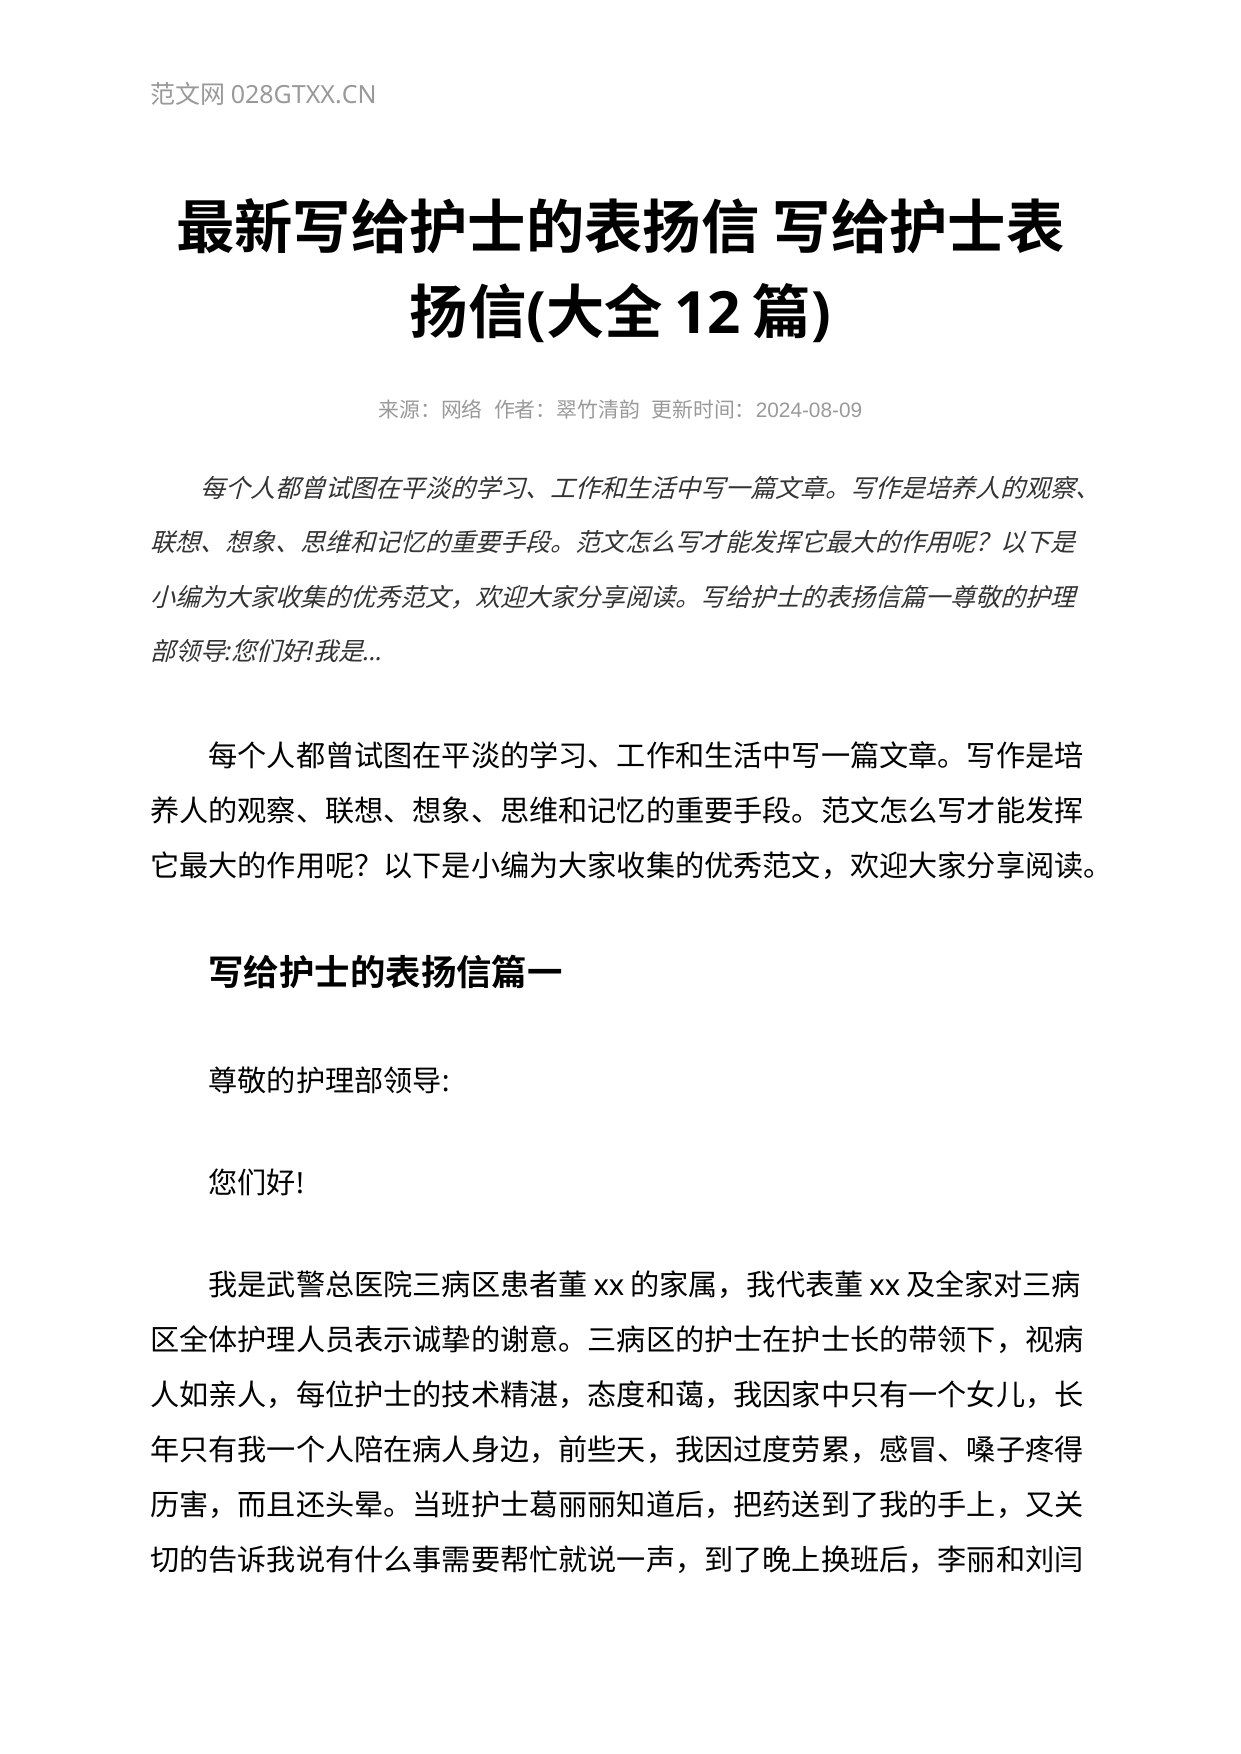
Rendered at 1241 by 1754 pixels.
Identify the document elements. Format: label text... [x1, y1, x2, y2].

text 每个人都曾试图在平淡的学习、工作和生活中写一篇文章。写作是培养人的观察、联想、想象、思维和记忆的重要手段。范文怎么写才能发挥它最大的作用呢？以下是小编为大家收集的优秀范文，欢迎大家分享阅读。 [150, 733, 1090, 885]
subtitle 最新写给护士的表扬信 写给护士表扬信(大全12篇) [150, 181, 1090, 351]
text 尊敬的护理部领导: [150, 1058, 1090, 1100]
text 来源：网络 作者：翠竹清韵 更新时间：2024-08-09 [150, 397, 1090, 421]
text 写给护士的表扬信篇一 [150, 944, 1090, 995]
text 您们好! [150, 1159, 1090, 1202]
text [150, 1262, 1090, 1578]
text 每个人都曾试图在平淡的学习、工作和生活中写一篇文章。写作是培养人的观察、联想、想象、思维和记忆的重要手段。范文怎么写才能发挥它最大的作用呢？以下是小编为大家收集的优秀范文，欢迎大家分享阅读。写给护士的表扬信篇一尊敬的护理部领导:您们好!我是... [150, 468, 1090, 668]
